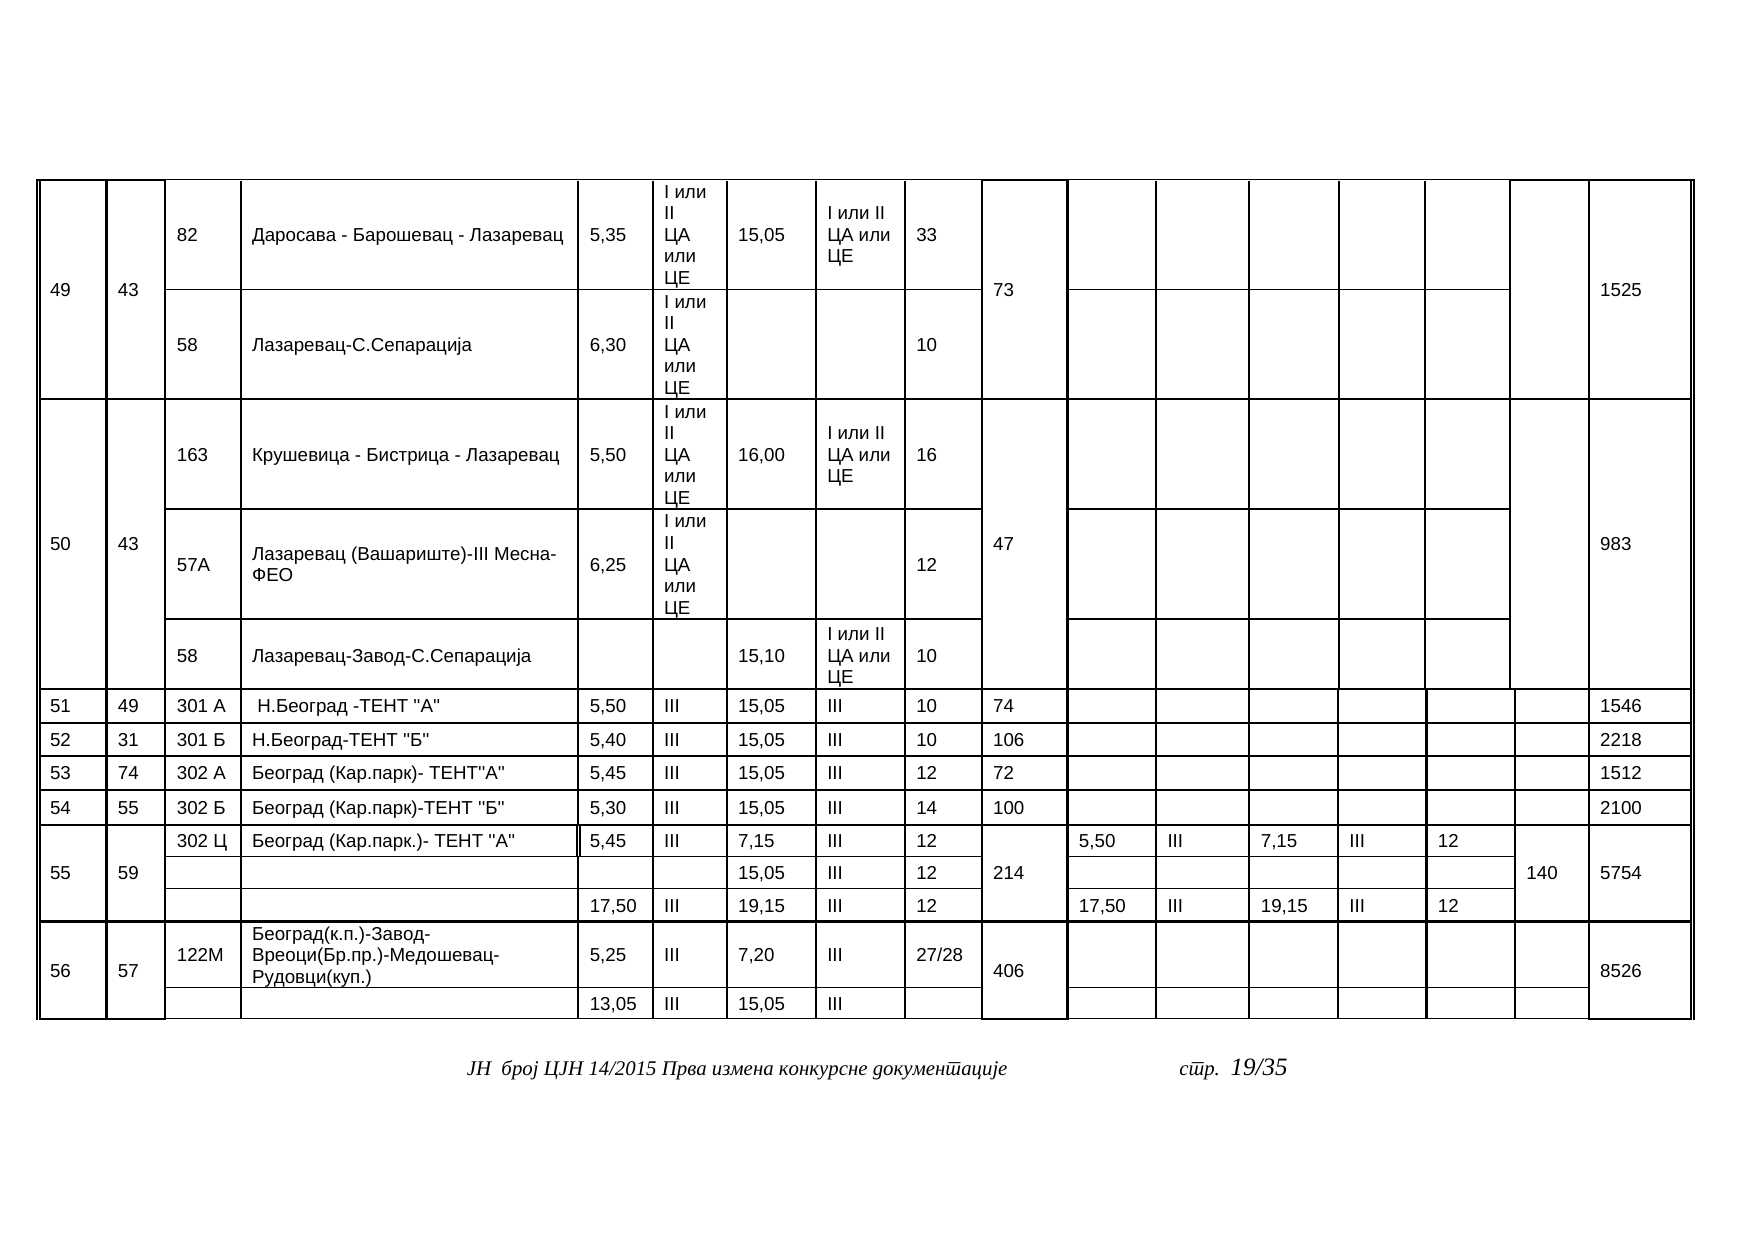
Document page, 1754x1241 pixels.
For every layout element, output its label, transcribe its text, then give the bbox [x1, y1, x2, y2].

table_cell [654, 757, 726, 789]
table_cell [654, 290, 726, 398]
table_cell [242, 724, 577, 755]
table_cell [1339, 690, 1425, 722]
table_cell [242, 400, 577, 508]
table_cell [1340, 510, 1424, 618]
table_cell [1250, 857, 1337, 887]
table_cell 49 [41, 181, 105, 398]
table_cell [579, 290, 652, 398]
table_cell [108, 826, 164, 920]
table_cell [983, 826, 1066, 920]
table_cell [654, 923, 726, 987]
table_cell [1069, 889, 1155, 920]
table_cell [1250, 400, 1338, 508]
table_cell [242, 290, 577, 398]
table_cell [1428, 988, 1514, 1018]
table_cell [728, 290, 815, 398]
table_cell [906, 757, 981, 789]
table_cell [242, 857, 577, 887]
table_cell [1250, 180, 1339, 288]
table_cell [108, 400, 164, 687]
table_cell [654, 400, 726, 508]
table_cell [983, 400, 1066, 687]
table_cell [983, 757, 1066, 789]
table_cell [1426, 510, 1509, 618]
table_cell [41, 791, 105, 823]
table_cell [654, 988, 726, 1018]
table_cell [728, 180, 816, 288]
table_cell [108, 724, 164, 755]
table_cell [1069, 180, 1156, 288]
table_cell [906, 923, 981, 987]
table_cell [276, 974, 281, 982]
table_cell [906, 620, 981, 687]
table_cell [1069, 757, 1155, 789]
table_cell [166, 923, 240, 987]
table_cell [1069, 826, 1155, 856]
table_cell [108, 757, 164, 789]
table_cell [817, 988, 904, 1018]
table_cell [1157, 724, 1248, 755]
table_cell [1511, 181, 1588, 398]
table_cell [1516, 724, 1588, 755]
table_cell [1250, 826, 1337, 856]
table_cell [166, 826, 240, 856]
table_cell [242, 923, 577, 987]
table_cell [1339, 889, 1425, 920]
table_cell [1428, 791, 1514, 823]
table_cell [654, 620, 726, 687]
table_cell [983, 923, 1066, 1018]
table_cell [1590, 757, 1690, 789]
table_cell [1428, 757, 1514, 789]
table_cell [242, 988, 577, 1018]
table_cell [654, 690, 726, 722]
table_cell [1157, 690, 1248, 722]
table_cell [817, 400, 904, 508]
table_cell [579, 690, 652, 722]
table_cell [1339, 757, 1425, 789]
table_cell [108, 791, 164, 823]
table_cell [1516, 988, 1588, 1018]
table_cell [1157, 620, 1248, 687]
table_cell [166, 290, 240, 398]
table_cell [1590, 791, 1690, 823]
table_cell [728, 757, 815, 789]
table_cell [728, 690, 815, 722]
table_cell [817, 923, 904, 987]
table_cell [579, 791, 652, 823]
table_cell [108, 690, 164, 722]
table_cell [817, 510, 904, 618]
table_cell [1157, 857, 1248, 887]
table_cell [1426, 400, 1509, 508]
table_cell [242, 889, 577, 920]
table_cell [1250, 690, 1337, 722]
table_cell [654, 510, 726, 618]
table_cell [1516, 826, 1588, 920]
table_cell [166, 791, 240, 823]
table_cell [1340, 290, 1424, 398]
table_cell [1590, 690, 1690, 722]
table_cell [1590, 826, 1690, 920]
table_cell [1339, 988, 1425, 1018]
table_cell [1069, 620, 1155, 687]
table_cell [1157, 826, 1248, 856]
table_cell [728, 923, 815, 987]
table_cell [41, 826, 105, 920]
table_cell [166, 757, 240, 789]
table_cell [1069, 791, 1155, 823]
table_cell 82 [166, 180, 241, 288]
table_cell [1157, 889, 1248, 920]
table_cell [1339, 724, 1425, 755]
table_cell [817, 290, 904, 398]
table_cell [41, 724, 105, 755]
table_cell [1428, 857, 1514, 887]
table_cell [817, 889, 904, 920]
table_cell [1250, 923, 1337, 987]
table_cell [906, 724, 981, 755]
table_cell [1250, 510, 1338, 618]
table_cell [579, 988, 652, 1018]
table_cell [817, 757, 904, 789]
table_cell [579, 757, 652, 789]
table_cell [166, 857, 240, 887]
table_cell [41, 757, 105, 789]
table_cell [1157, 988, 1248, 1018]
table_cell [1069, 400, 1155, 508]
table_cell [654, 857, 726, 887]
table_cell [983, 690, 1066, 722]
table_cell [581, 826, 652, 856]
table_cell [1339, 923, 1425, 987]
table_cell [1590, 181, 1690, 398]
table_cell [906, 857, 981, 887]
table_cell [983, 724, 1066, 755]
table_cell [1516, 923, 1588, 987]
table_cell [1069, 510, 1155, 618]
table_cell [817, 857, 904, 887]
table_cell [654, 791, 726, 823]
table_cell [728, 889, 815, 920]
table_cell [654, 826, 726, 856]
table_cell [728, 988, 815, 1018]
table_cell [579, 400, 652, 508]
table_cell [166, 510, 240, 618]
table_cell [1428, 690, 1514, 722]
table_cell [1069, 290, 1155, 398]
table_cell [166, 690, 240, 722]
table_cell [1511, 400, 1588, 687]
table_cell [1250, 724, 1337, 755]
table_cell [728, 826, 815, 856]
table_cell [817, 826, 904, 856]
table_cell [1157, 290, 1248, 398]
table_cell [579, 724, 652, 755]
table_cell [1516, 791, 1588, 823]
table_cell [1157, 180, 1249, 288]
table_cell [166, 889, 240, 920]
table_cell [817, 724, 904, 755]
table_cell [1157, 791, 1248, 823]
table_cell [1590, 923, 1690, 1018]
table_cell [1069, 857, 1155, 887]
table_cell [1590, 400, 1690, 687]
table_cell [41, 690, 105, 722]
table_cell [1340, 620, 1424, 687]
table_cell 5,35 [579, 180, 653, 288]
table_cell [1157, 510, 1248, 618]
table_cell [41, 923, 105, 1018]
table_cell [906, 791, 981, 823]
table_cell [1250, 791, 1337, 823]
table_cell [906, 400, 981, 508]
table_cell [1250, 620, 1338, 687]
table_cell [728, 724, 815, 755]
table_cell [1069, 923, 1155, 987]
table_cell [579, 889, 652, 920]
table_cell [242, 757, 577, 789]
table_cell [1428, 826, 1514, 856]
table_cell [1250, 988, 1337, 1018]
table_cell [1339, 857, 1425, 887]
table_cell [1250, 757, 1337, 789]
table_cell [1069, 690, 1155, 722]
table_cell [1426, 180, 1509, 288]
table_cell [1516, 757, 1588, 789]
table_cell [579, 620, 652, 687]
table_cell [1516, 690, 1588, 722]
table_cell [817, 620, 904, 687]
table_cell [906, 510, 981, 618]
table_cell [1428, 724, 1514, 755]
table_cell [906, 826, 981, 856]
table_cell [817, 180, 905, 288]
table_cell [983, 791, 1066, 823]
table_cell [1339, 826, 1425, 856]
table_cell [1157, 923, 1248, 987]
table_cell 43 [108, 181, 164, 398]
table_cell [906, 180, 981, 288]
table_cell I или II ЦА или ЦЕ [654, 180, 727, 288]
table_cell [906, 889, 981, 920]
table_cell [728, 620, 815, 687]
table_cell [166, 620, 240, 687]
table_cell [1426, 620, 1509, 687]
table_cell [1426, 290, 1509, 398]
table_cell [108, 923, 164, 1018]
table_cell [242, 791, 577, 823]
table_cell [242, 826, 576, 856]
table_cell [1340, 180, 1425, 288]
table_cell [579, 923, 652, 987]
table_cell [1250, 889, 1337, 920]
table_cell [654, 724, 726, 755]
table_cell Даросава - Барошевац - Лазаревац [242, 180, 578, 288]
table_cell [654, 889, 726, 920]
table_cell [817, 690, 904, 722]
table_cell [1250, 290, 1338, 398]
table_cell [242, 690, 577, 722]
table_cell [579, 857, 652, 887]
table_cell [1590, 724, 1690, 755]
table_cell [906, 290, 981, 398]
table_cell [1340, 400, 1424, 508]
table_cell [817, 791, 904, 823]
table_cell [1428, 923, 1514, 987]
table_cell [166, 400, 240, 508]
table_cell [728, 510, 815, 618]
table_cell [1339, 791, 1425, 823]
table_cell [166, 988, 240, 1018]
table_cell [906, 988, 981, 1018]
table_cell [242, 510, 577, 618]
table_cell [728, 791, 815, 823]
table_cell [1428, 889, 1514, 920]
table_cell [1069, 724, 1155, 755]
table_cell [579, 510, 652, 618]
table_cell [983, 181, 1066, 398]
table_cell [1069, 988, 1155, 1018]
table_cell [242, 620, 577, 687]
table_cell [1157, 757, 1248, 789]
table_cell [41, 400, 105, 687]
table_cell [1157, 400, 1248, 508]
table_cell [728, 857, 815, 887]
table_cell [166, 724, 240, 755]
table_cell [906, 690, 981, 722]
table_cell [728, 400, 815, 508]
